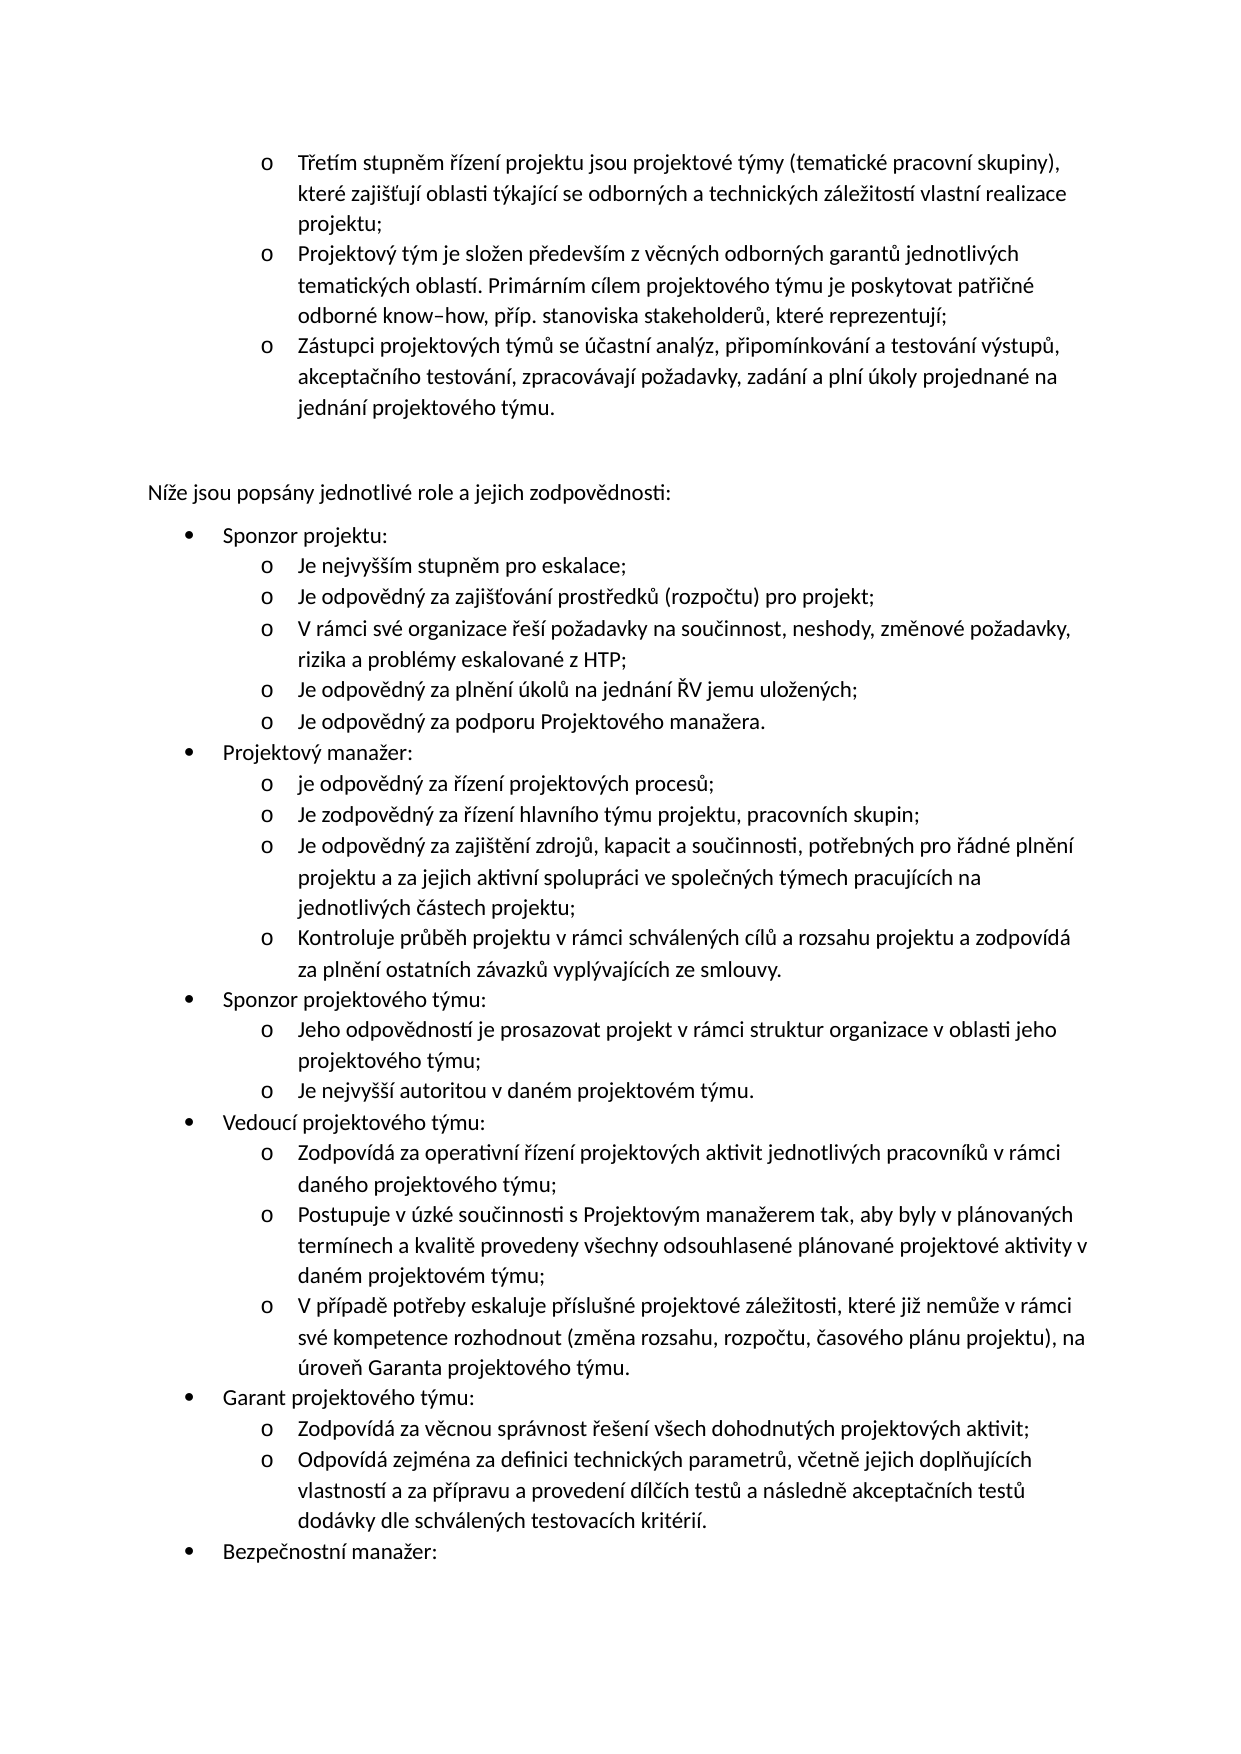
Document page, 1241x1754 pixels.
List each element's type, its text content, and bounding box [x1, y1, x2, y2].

list Třetím stupněm řízení projektu jsou projektové týmy (tematické pracovní skupiny), které zajišťují oblasti týkající se odborných a technických záležitostí vlastní realizace projektu; [260, 148, 1093, 237]
list V případě potřeby eskaluje příslušné projektové záležitosti, které již nemůže v rámci své kompetence rozhodnout (změna rozsahu, rozpočtu, časového plánu projektu), na úroveň Garanta projektového týmu. [260, 1292, 1093, 1381]
list Sponzor projektového týmu: [185, 985, 1093, 1013]
list Je odpovědný za zajištění zdrojů, kapacit a součinnosti, potřebných pro řádné plnění projektu a za jejich aktivní spolupráci ve společných týmech pracujících na jednotlivých částech projektu; [260, 832, 1093, 921]
list V rámci své organizace řeší požadavky na součinnost, neshody, změnové požadavky, rizika a problémy eskalované z HTP; [260, 614, 1093, 673]
list Bezpečnostní manažer: [185, 1537, 1093, 1565]
list Zástupci projektových týmů se účastní analýz, připomínkování a testování výstupů, akceptačního testování, zpracovávají požadavky, zadání a plní úkoly projednané na jednání projektového týmu. [260, 331, 1093, 421]
list Postupuje v úzké součinnosti s Projektovým manažerem tak, aby byly v plánovaných termínech a kvalitě provedeny všechny odsouhlasené plánované projektové aktivity v daném projektovém týmu; [260, 1200, 1093, 1289]
list Odpovídá zejména za definici technických parametrů, včetně jejich doplňujících vlastností a za přípravu a provedení dílčích testů a následně akceptačních testů dodávky dle schválených testovacích kritérií. [260, 1445, 1093, 1535]
list Sponzor projektu: [185, 521, 1093, 549]
list je odpovědný za řízení projektových procesů; [260, 769, 1093, 798]
list Vedoucí projektového týmu: [185, 1108, 1093, 1136]
list Je nejvyšší autoritou v daném projektovém týmu. [260, 1077, 1093, 1106]
list Je odpovědný za podporu Projektového manažera. [260, 707, 1093, 736]
list Je odpovědný za zajišťování prostředků (rozpočtu) pro projekt; [260, 582, 1093, 612]
list Je zodpovědný za řízení hlavního týmu projektu, pracovních skupin; [260, 800, 1093, 829]
list Je nejvyšším stupněm pro eskalace; [260, 551, 1093, 580]
list Zodpovídá za věcnou správnost řešení všech dohodnutých projektových aktivit; [260, 1414, 1093, 1443]
list Garant projektového týmu: [185, 1383, 1093, 1411]
text Níže jsou popsány jednotlivé role a jejich zodpovědnosti: [148, 478, 1093, 506]
list Projektový manažer: [185, 738, 1093, 766]
list Zodpovídá za operativní řízení projektových aktivit jednotlivých pracovníků v rámci daného projektového týmu; [260, 1138, 1093, 1198]
list Projektový tým je složen především z věcných odborných garantů jednotlivých tematických oblastí. Primárním cílem projektového týmu je poskytovat patřičné odborné know–how, příp. stanoviska stakeholderů, které reprezentují; [260, 239, 1093, 329]
list Jeho odpovědností je prosazovat projekt v rámci struktur organizace v oblasti jeho projektového týmu; [260, 1015, 1093, 1074]
list Kontroluje průběh projektu v rámci schválených cílů a rozsahu projektu a zodpovídá za plnění ostatních závazků vyplývajících ze smlouvy. [260, 923, 1093, 983]
list Je odpovědný za plnění úkolů na jednání ŘV jemu uložených; [260, 676, 1093, 705]
